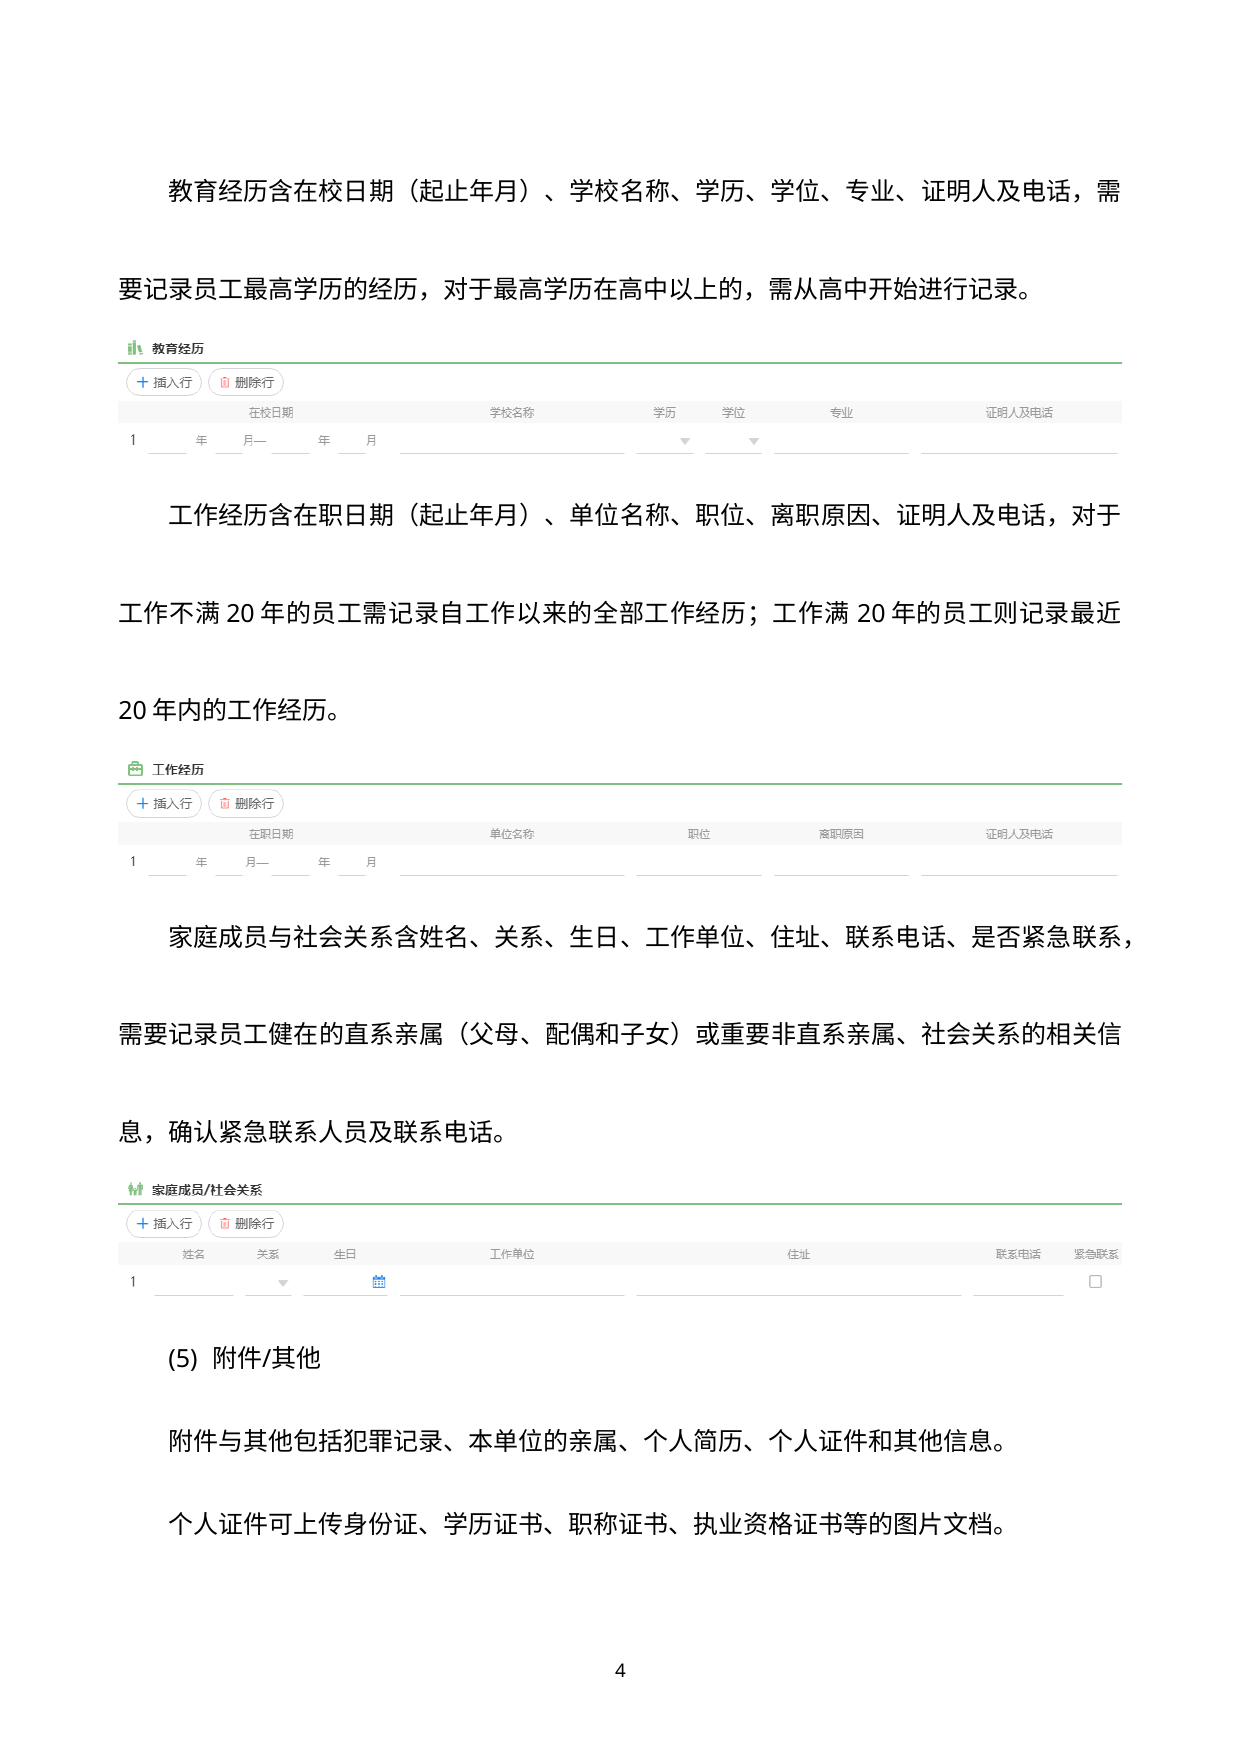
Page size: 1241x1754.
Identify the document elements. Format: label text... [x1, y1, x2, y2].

text 个人证件可上传身份证、学历证书、职称证书、执业资格证书等的图片文档。 [118, 1491, 1122, 1556]
picture [118, 1181, 1123, 1302]
picture [118, 338, 1123, 459]
picture [118, 759, 1123, 881]
text 工作经历含在职日期（起止年月）、单位名称、职位、离职原因、证明人及电话，对于工作不满20年的员工需记录自工作以来的全部工作经历；工作满20年的员工则记录最近20年内的工作经历。 [118, 481, 1122, 741]
text 附件与其他包括犯罪记录、本单位的亲属、个人简历、个人证件和其他信息。 [118, 1407, 1122, 1472]
list 附件/其他 [168, 1324, 1122, 1389]
text 教育经历含在校日期（起止年月）、学校名称、学历、学位、专业、证明人及电话，需要记录员工最高学历的经历，对于最高学历在高中以上的，需从高中开始进行记录。 [118, 157, 1122, 320]
text 家庭成员与社会关系含姓名、关系、生日、工作单位、住址、联系电话、是否紧急联系，需要记录员工健在的直系亲属（父母、配偶和子女）或重要非直系亲属、社会关系的相关信息，确认紧急联系人员及联系电话。 [118, 903, 1122, 1163]
